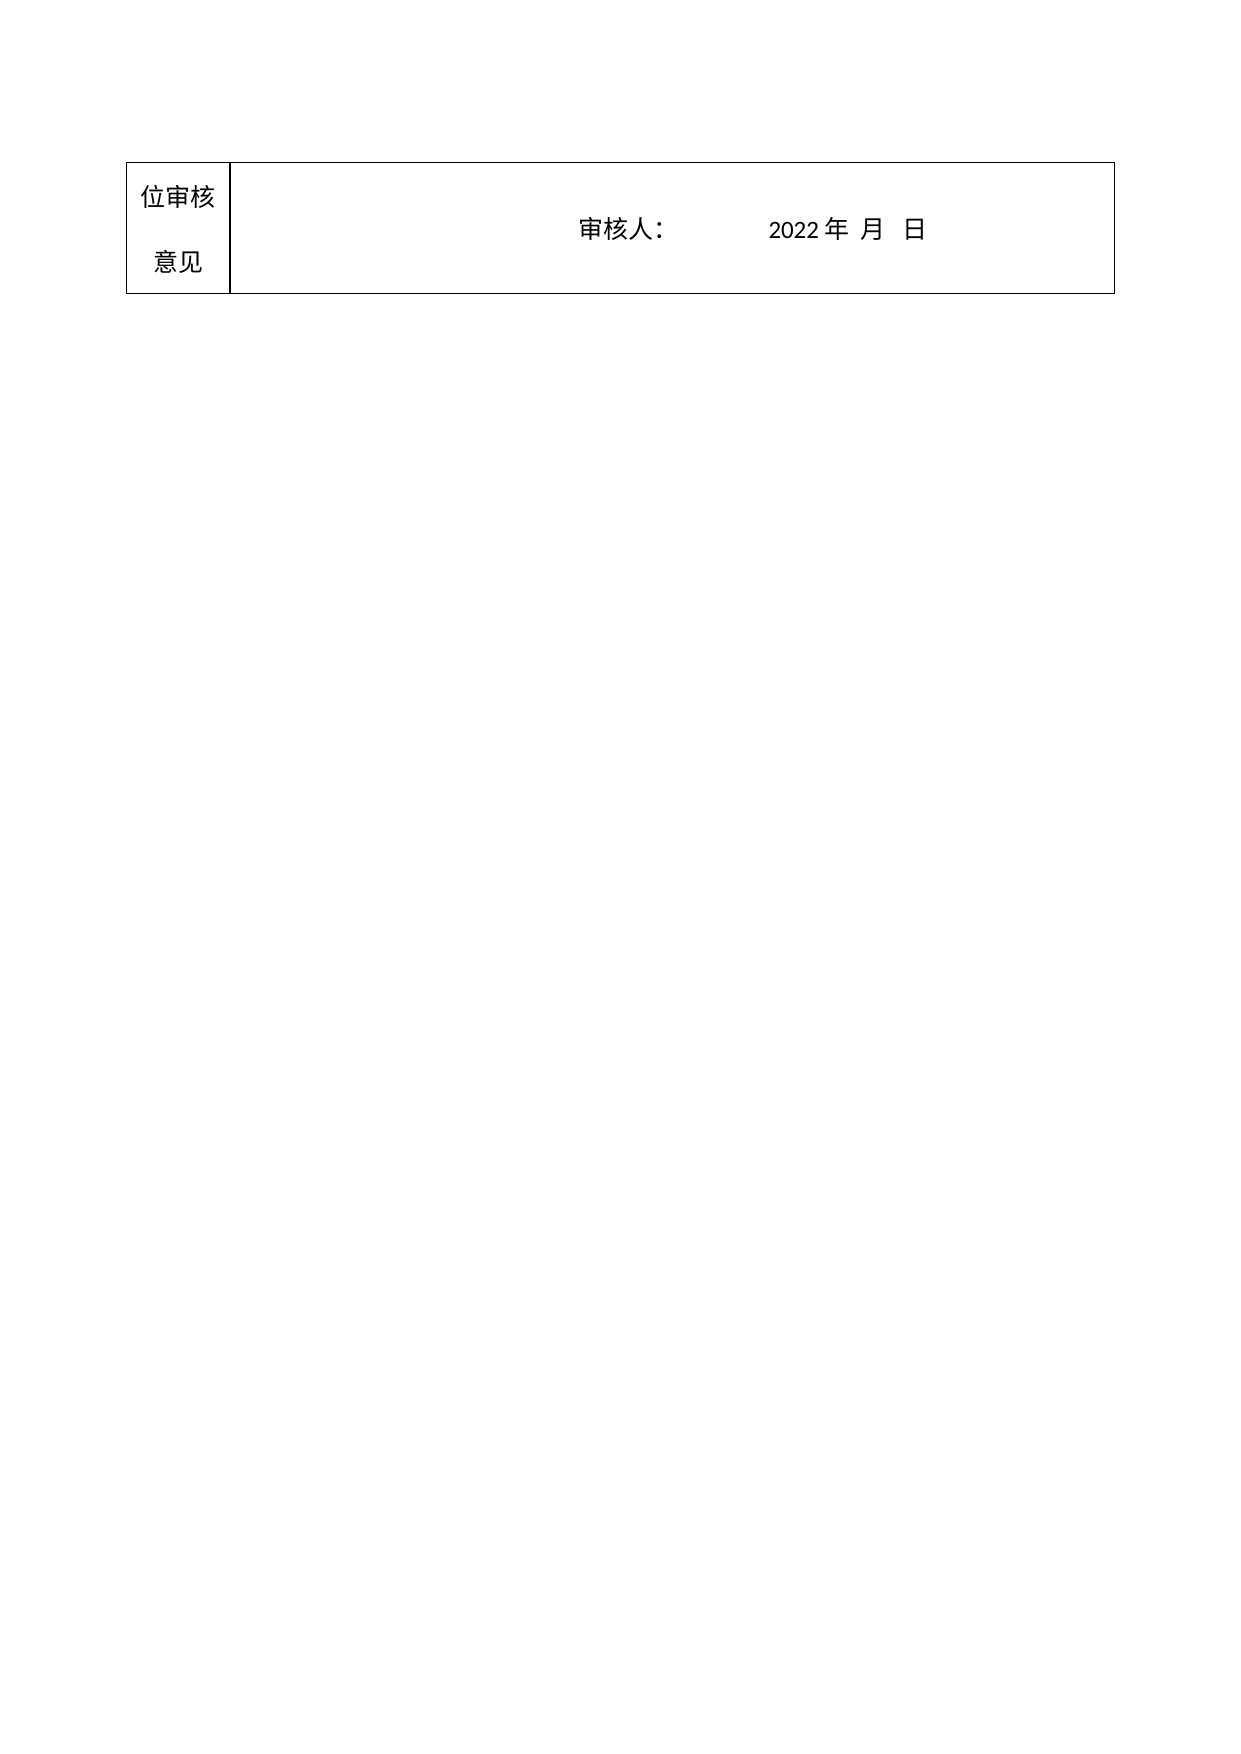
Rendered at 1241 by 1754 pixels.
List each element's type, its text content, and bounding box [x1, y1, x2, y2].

table_cell 招聘单位审核意见 [127, 163, 229, 293]
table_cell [231, 163, 1114, 293]
